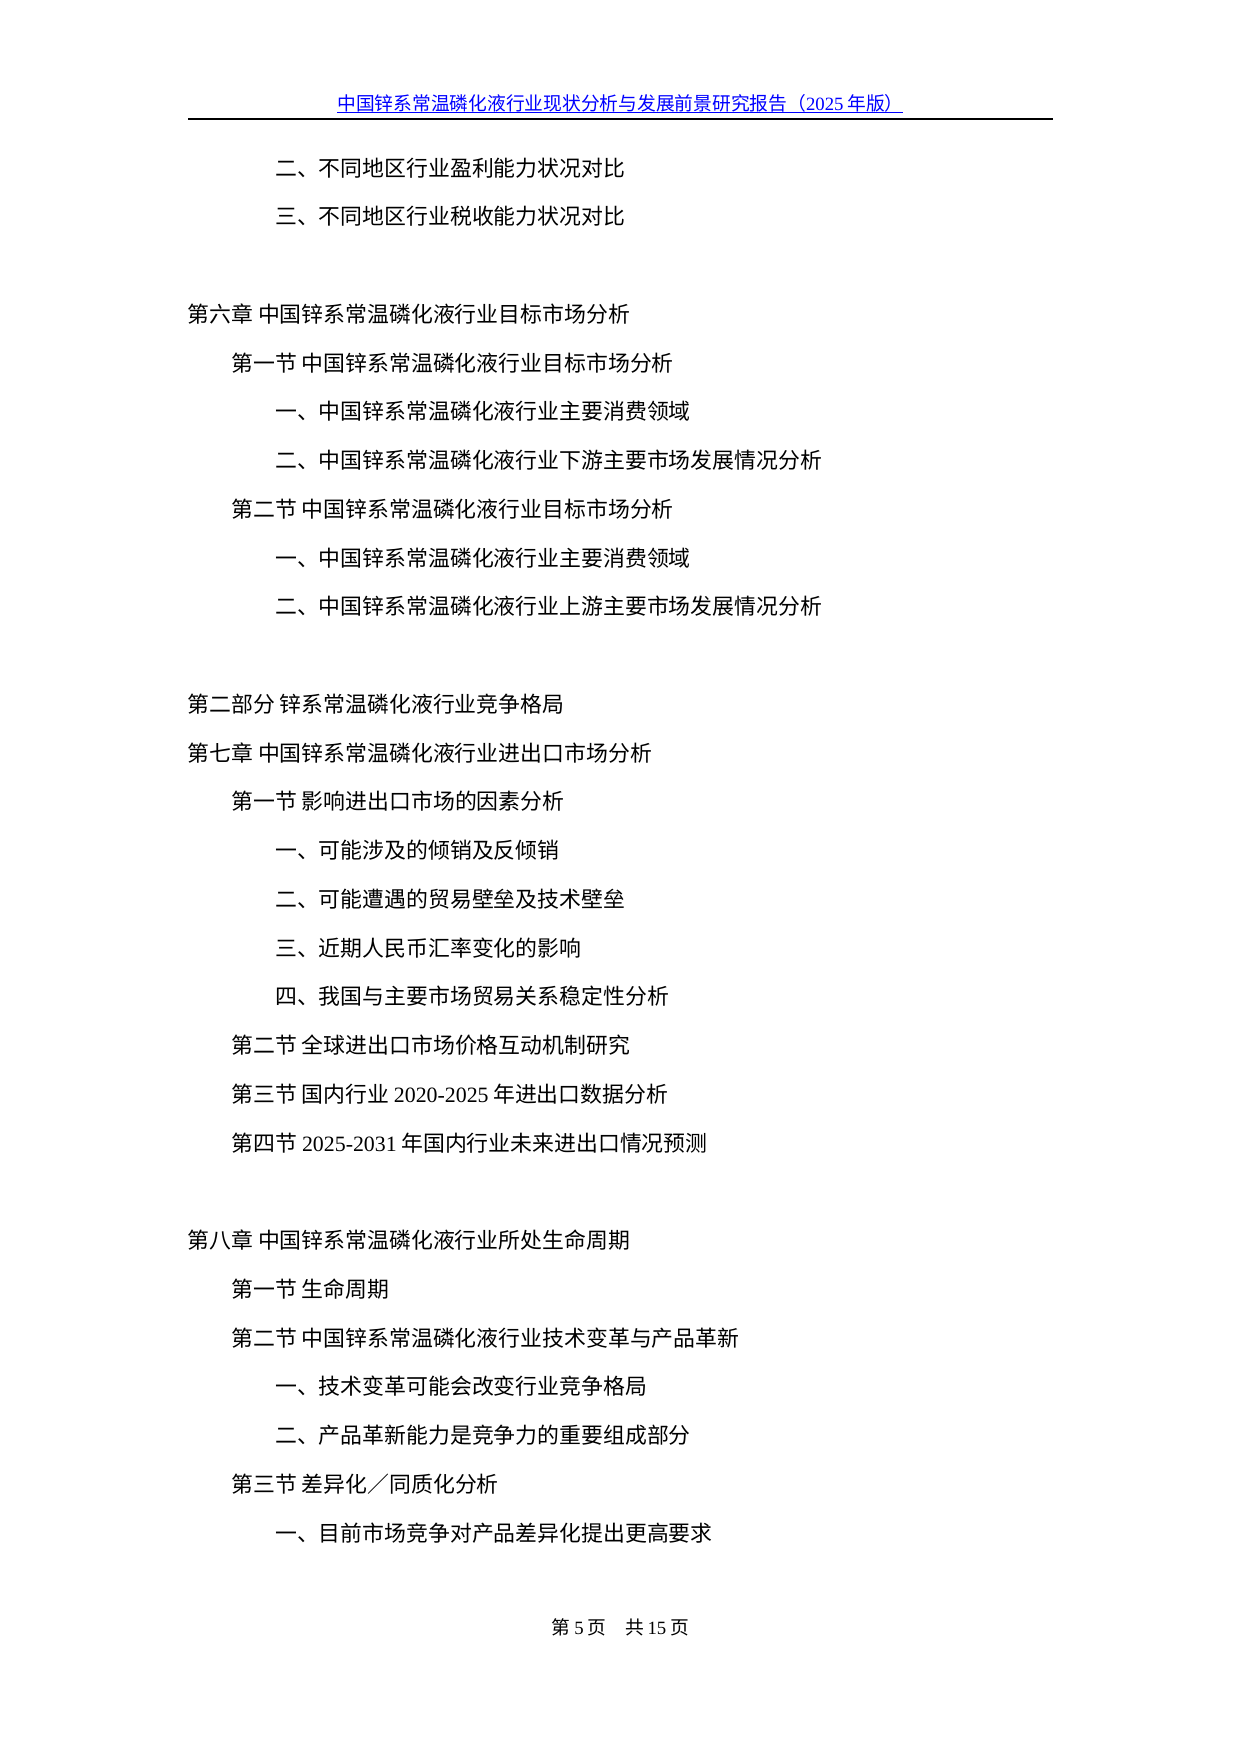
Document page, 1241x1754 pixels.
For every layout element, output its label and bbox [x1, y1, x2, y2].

text [187, 150, 1053, 1548]
